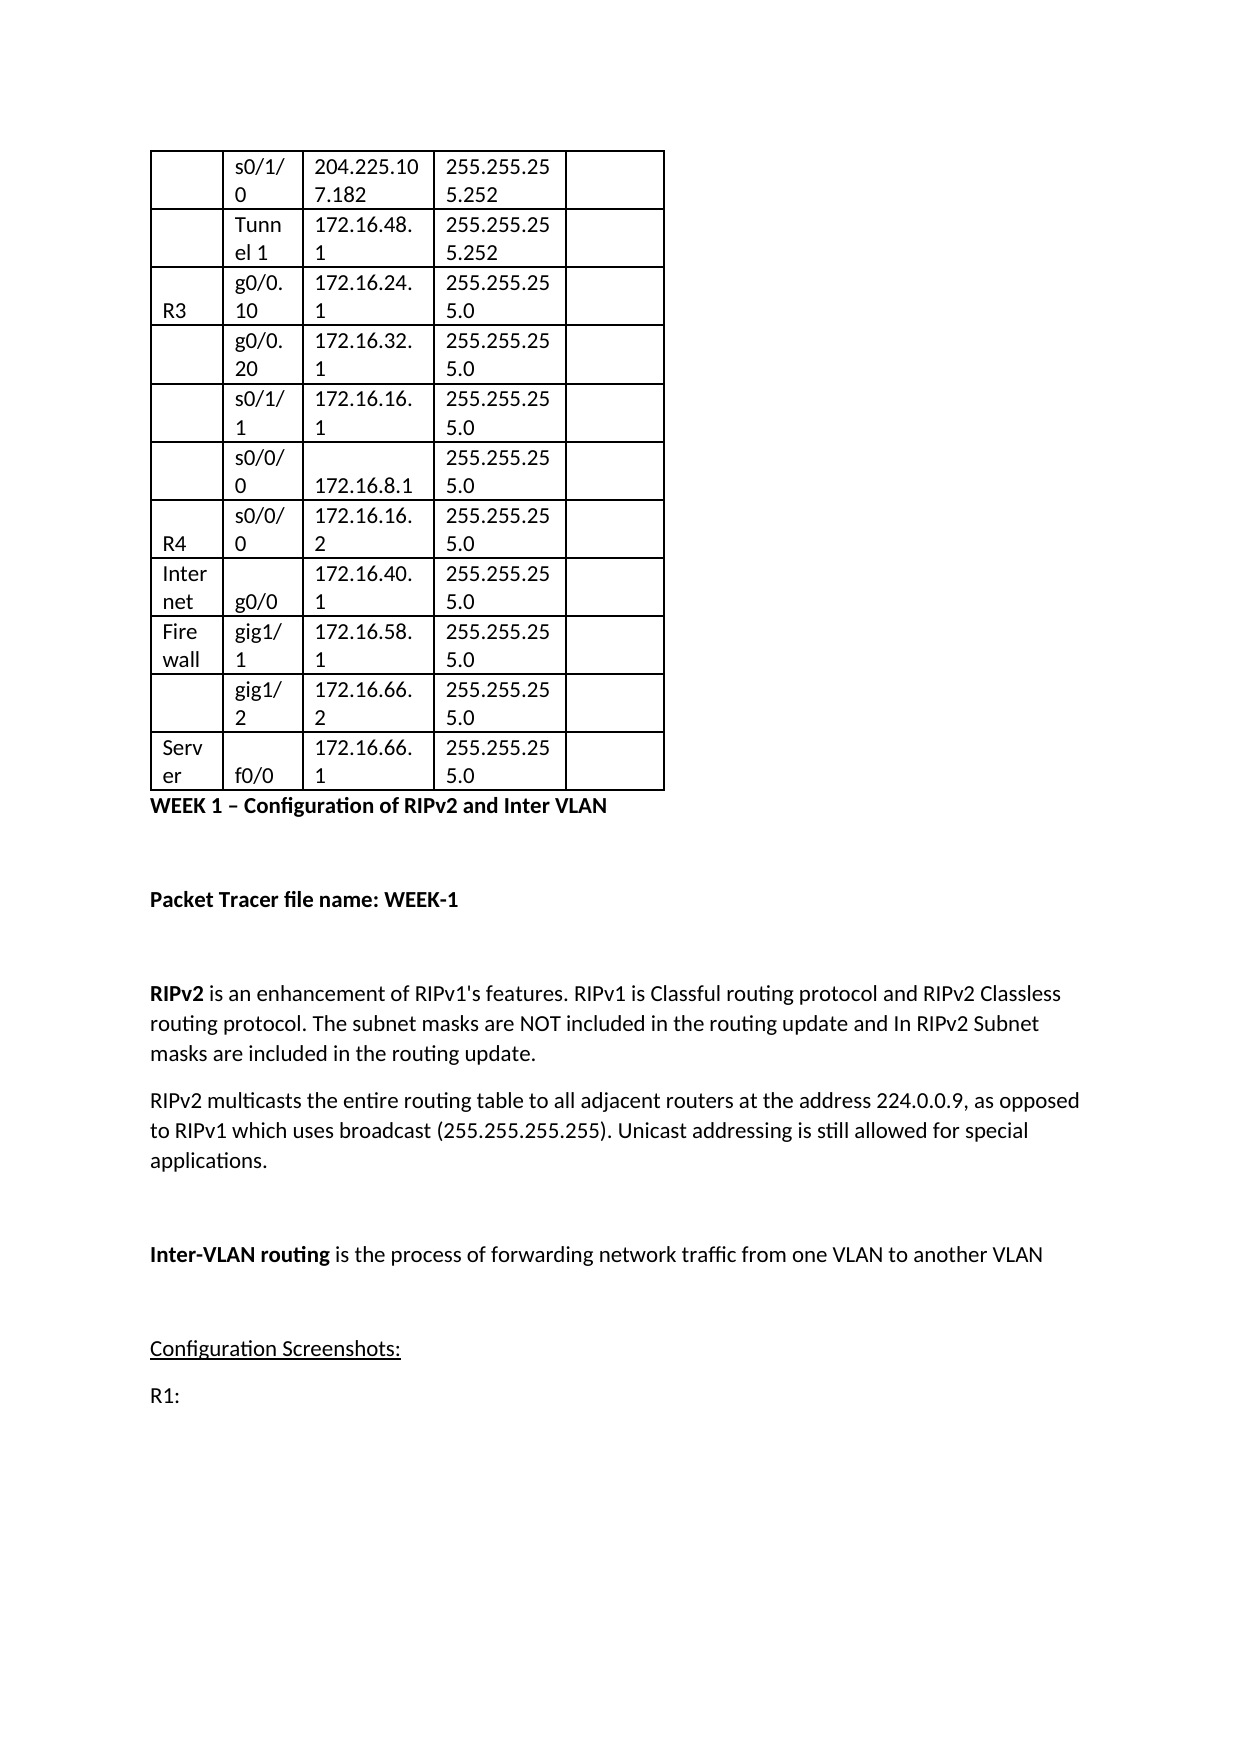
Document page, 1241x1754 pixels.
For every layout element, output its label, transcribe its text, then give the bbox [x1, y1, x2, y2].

table_cell 255.255.255.0 [435, 733, 565, 789]
table_cell [567, 385, 663, 441]
text Configuration Screenshots: [150, 1334, 1090, 1362]
table_cell [567, 733, 663, 789]
table_cell 255.255.255.0 [435, 385, 565, 441]
table_cell g0/0.20 [224, 326, 302, 382]
table_cell 172.16.48.1 [304, 210, 433, 266]
table_cell [152, 210, 222, 266]
table_cell Server [152, 733, 222, 789]
table_cell [152, 385, 222, 441]
text Packet Tracer file name: WEEK-1 [150, 885, 1090, 913]
table_cell [567, 326, 663, 382]
table_cell [567, 268, 663, 324]
table_cell 172.16.40.1 [304, 559, 433, 615]
table_cell [567, 501, 663, 557]
table_cell s0/0/0 [224, 443, 302, 499]
table_cell [152, 152, 222, 208]
table_cell 204.225.107.182 [304, 152, 433, 208]
table_cell Firewall [152, 617, 222, 673]
table_cell 172.16.24.1 [304, 268, 433, 324]
table_cell 255.255.255.0 [435, 443, 565, 499]
table_cell s0/1/0 [224, 152, 302, 208]
text R1: [150, 1381, 1090, 1409]
table_cell 255.255.255.0 [435, 617, 565, 673]
table_cell gig1/2 [224, 675, 302, 731]
table_cell 172.16.58.1 [304, 617, 433, 673]
table_cell f0/0 [224, 733, 302, 789]
text RIPv2 multicasts the entire routing table to all adjacent routers at the address 224.0.0.9, as opposed to RIPv1 which uses broadcast (255.255.255.255). Unicast addressing is still allowed for special applications. [150, 1086, 1090, 1175]
table_cell g0/0.10 [224, 268, 302, 324]
table_cell 172.16.8.1 [304, 443, 433, 499]
table_cell 255.255.255.0 [435, 326, 565, 382]
table_cell 172.16.16.2 [304, 501, 433, 557]
table_cell Internet [152, 559, 222, 615]
table_cell [567, 152, 663, 208]
table_cell [567, 675, 663, 731]
table_cell [567, 443, 663, 499]
table_cell 255.255.255.0 [435, 559, 565, 615]
table_cell 172.16.66.1 [304, 733, 433, 789]
table_cell 172.16.32.1 [304, 326, 433, 382]
table_cell R4 [152, 501, 222, 557]
table_cell [567, 210, 663, 266]
table_cell 172.16.66.2 [304, 675, 433, 731]
text Inter-VLAN routing is the process of forwarding network traffic from one VLAN to another VLAN [150, 1240, 1090, 1268]
table_cell [152, 675, 222, 731]
table_cell s0/0/0 [224, 501, 302, 557]
table_cell gig1/1 [224, 617, 302, 673]
table_cell [152, 326, 222, 382]
table_cell [567, 617, 663, 673]
table_cell R3 [152, 268, 222, 324]
table_cell 255.255.255.252 [435, 210, 565, 266]
table_cell 255.255.255.0 [435, 675, 565, 731]
table_cell s0/1/1 [224, 385, 302, 441]
text RIPv2 is an enhancement of RIPv1's features. RIPv1 is Classful routing protocol and RIPv2 Classless routing protocol. The subnet masks are NOT included in the routing update and In RIPv2 Subnet masks are included in the routing update. [150, 979, 1090, 1067]
table_cell [152, 443, 222, 499]
table_cell 172.16.16.1 [304, 385, 433, 441]
table_cell g0/0 [224, 559, 302, 615]
table_cell [567, 559, 663, 615]
table_cell Tunnel 1 [224, 210, 302, 266]
table_cell 255.255.255.0 [435, 268, 565, 324]
table_cell 255.255.255.0 [435, 501, 565, 557]
text WEEK 1 – Configuration of RIPv2 and Inter VLAN [150, 791, 1090, 819]
table_cell 255.255.255.252 [435, 152, 565, 208]
